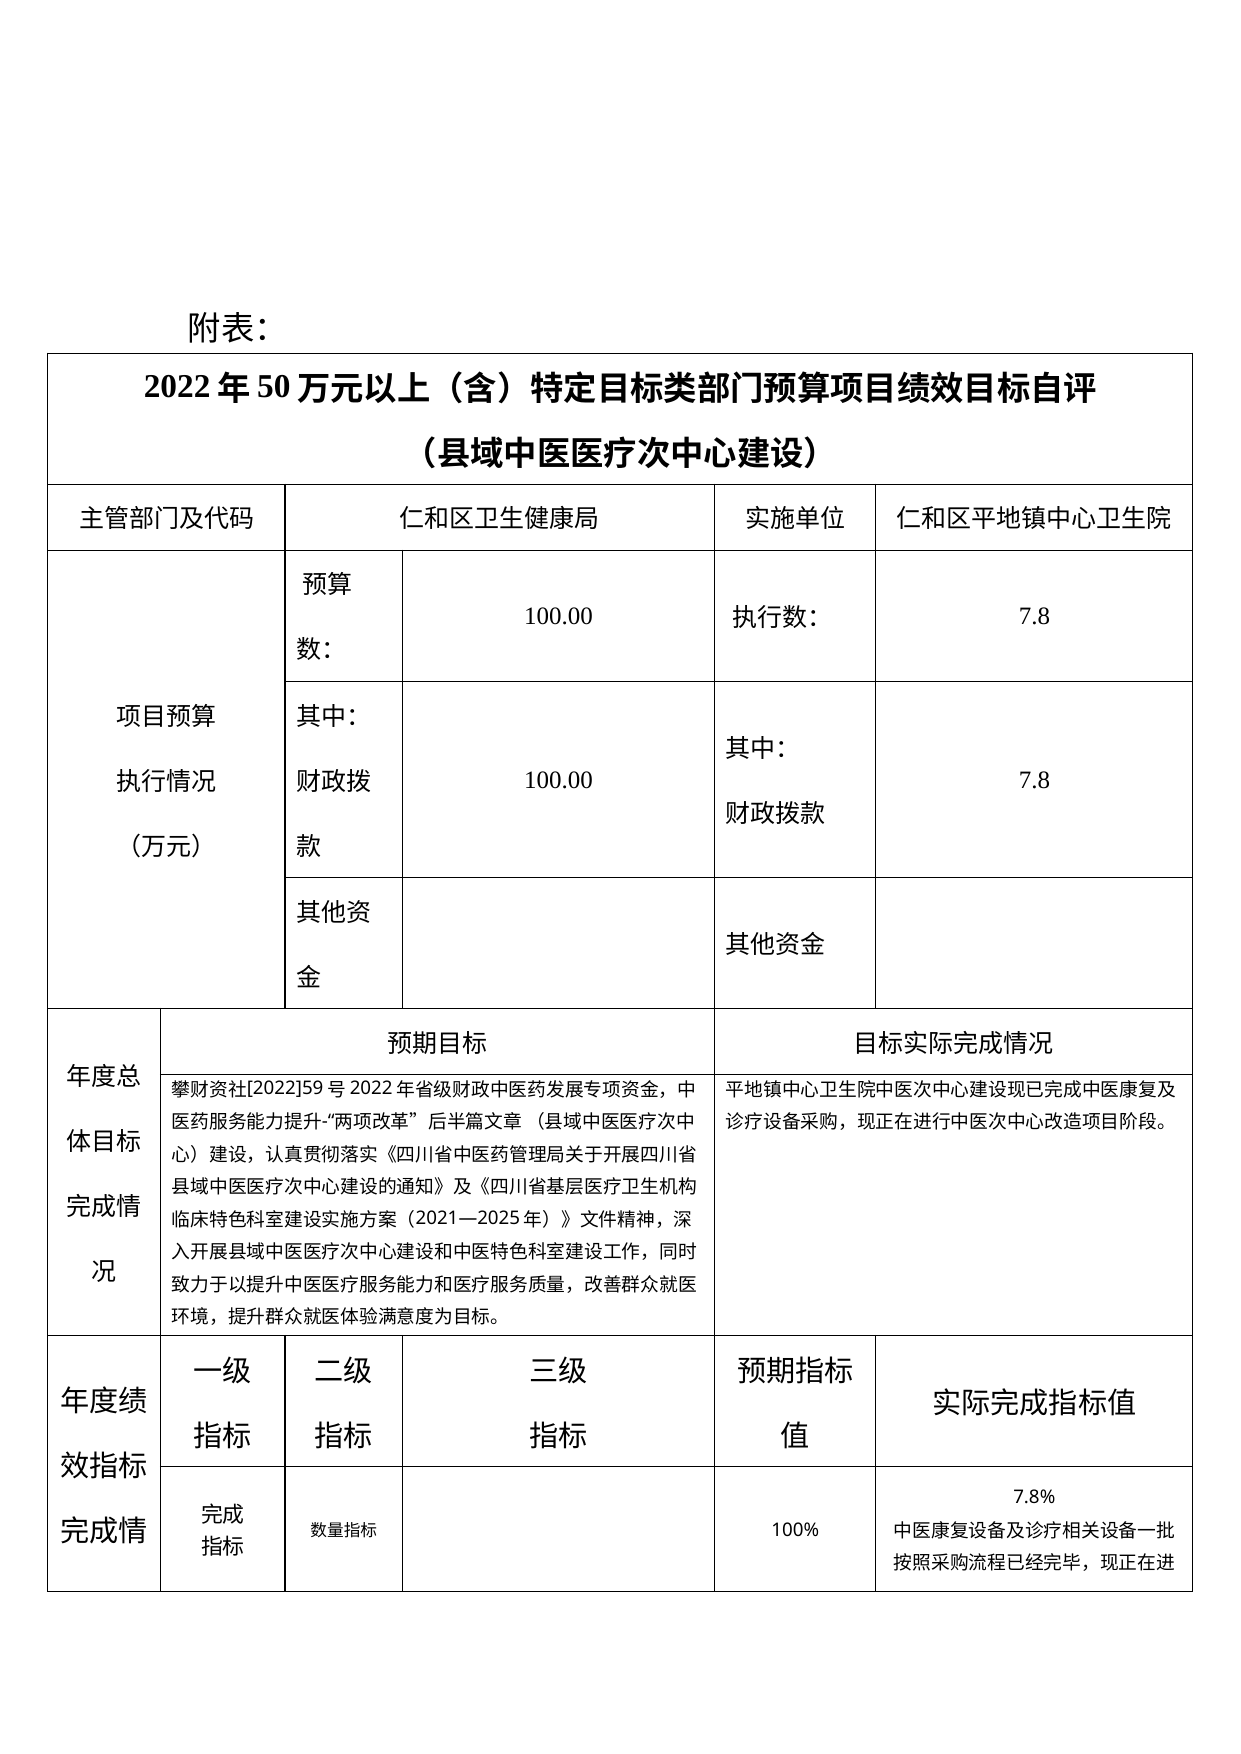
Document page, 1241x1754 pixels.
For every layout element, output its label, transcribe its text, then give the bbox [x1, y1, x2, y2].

table_cell 年度绩效指标完成情况 [48, 1336, 160, 1591]
table_cell 7.8 [876, 551, 1192, 681]
table_cell [403, 878, 714, 1008]
table_cell 100% [715, 1467, 875, 1591]
table_cell [403, 1467, 714, 1591]
table_cell 100.00 [403, 682, 714, 877]
table_cell 预期指标值 [715, 1336, 875, 1466]
table_cell 年度总体目标完成情况 [48, 1009, 160, 1335]
table_cell [876, 878, 1192, 1008]
table_cell 目标实际完成情况 [715, 1009, 1192, 1074]
table_cell 一级 指标 [161, 1336, 284, 1466]
table_cell 实施单位 [715, 485, 875, 549]
table_cell 预算数： [286, 551, 402, 681]
table_cell 仁和区平地镇中心卫生院 [876, 485, 1192, 549]
table_cell 数量指标 [286, 1467, 402, 1591]
table_cell 100.00 [403, 551, 714, 681]
text 附表： [187, 292, 1053, 352]
table_cell 实际完成指标值 [876, 1336, 1192, 1466]
table_cell 仁和区卫生健康局 [286, 485, 714, 549]
table_cell 平地镇中心卫生院中医次中心建设现已完成中医康复及诊疗设备采购，现正在进行中医次中心改造项目阶段。 [715, 1075, 1192, 1335]
table_cell 其他资金 [715, 878, 875, 1008]
table_cell 三级 指标 [403, 1336, 714, 1466]
table_cell 预期目标 [161, 1009, 714, 1074]
table_cell 其中： 财政拨款 [286, 682, 402, 877]
table_cell 攀财资社[2022]59号2022年省级财政中医药发展专项资金，中医药服务能力提升-“两项改革”后半篇文章 （县域中医医疗次中心）建设，认真贯彻落实《四川省中医药管理局关于开展四川省县域中医医疗次中心建设的通知》及《四川省基层医疗卫生机构临床特色科室建设实施方案（2021—2025年）》文件精神，深入开展县域中医医疗次中心建设和中医特色科室建设工作，同时致力于以提升中医医疗服务能力和医疗服务质量，改善群众就医环境，提升群众就医体验满意度为目标。 [161, 1075, 714, 1335]
table_cell 7.8 [876, 682, 1192, 877]
table_cell 项目预算 执行情况 （万元） [48, 551, 284, 1008]
table_cell 其中： 财政拨款 [715, 682, 875, 877]
table_cell 完成 指标 [161, 1467, 284, 1591]
table_cell 主管部门及代码 [48, 485, 284, 549]
table_header 2022年50万元以上（含）特定目标类部门预算项目绩效目标自评 （县域中医医疗次中心建设） [48, 354, 1192, 483]
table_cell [876, 1467, 1192, 1591]
table_cell 二级 指标 [286, 1336, 402, 1466]
table_cell 执行数： [715, 551, 875, 681]
table_cell 其他资金 [286, 878, 402, 1008]
